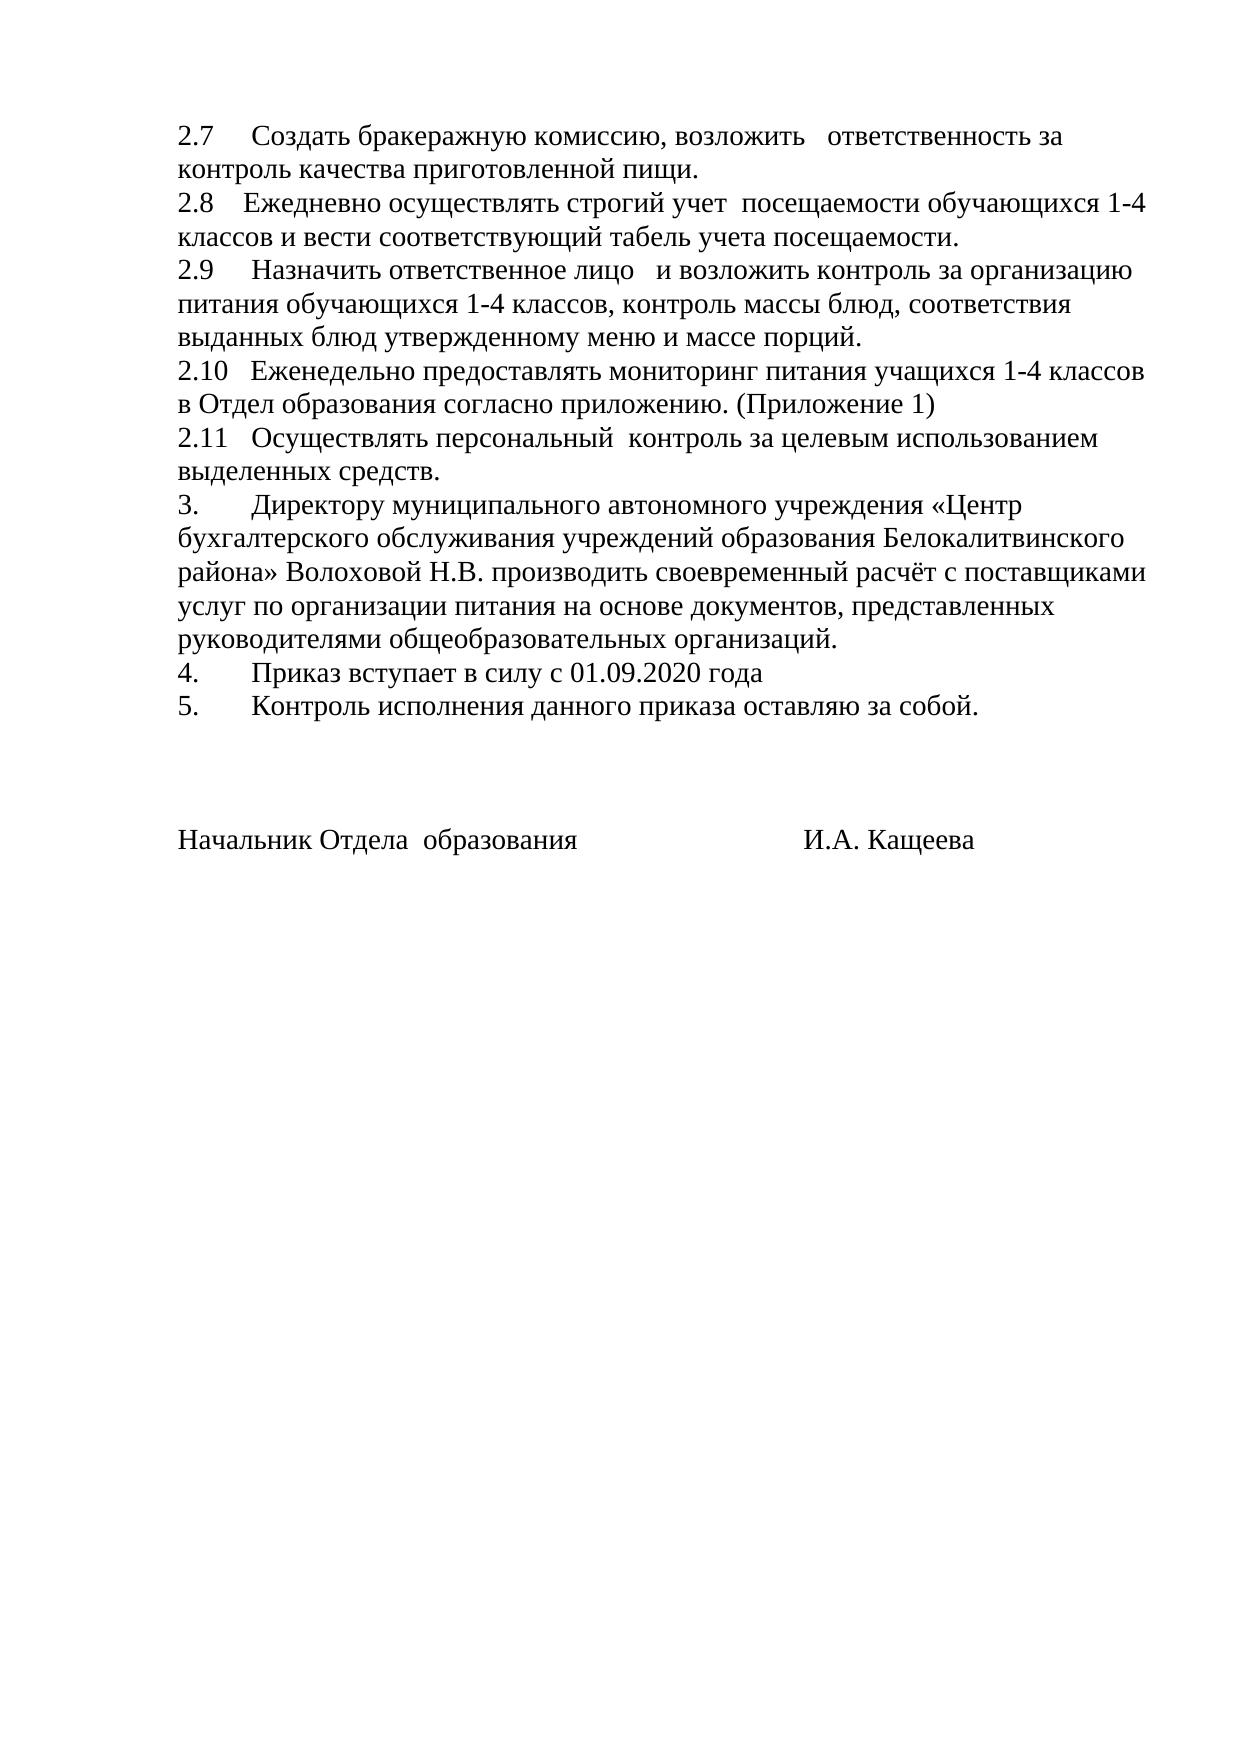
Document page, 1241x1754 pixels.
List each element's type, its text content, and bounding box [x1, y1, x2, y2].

text 2.7 Создать бракеражную комиссию, возложить ответственность за контроль качества приготовленной пищи. [177, 118, 1152, 185]
text 2.9 Назначить ответственное лицо и возложить контроль за организацию питания обучающихся 1-4 классов, контроль массы блюд, соответствия выданных блюд утвержденному меню и массе порций. [177, 252, 1152, 353]
text 2.10 Еженедельно предоставлять мониторинг питания учащихся 1-4 классов в Отдел образования согласно приложению. (Приложение 1) [177, 353, 1152, 420]
text 4. Приказ вступает в силу с 01.09.2020 года [177, 655, 1152, 688]
text 2.11 Осуществлять персональный контроль за целевым использованием выделенных средств. [177, 420, 1152, 487]
text 5. Контроль исполнения данного приказа оставляю за собой. [177, 688, 1152, 722]
text 3. Директору муниципального автономного учреждения «Центр бухгалтерского обслуживания учреждений образования Белокалитвинского района» Волоховой Н.В. производить своевременный расчёт с поставщиками услуг по организации питания на основе документов, представленных руководителями общеобразовательных организаций. [177, 487, 1152, 655]
text Начальник Отдела образования И.А. Кащеева [177, 822, 1152, 856]
text 2.8 Ежедневно осуществлять строгий учет посещаемости обучающихся 1-4 классов и вести соответствующий табель учета посещаемости. [177, 185, 1152, 252]
